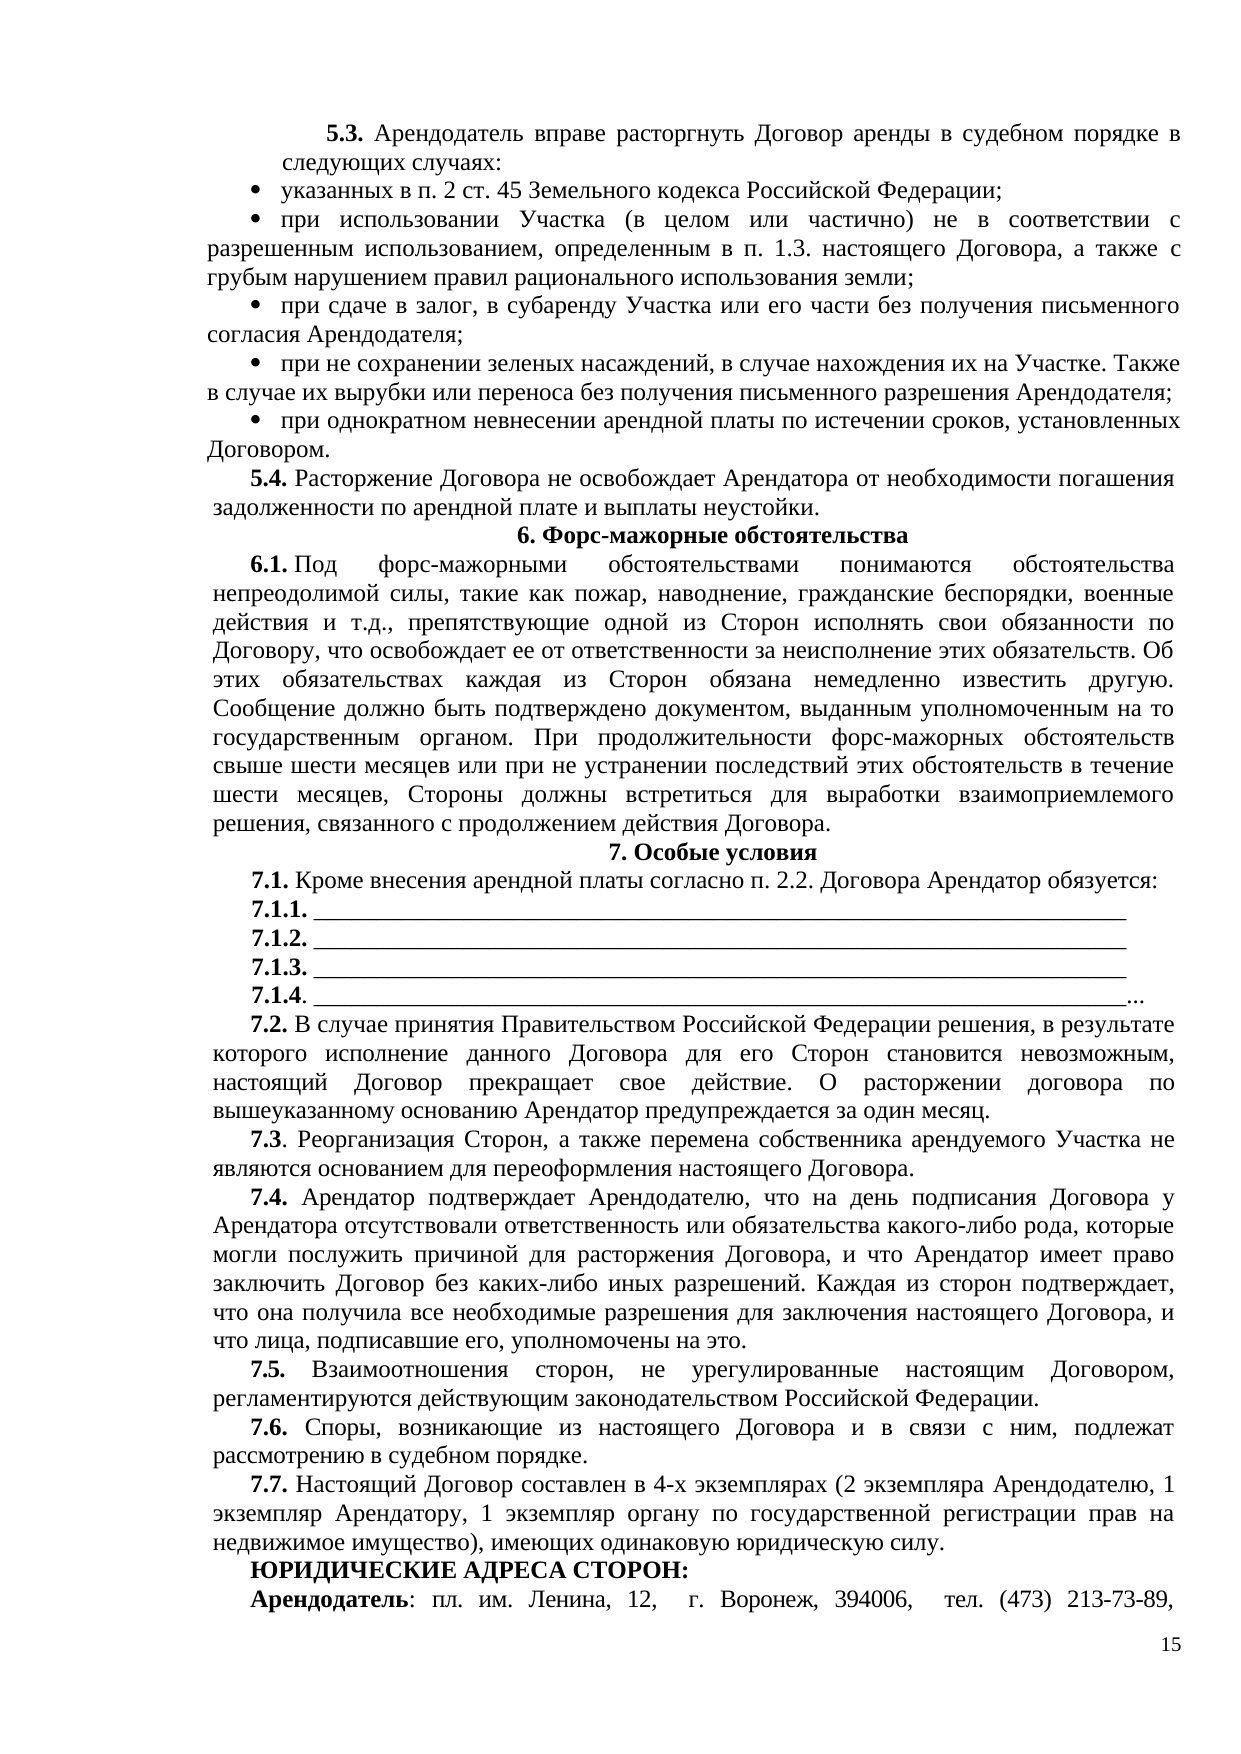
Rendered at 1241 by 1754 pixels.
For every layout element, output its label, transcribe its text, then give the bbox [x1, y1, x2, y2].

text 7.1.4. _________________________________________________________________... [213, 981, 1175, 1009]
text 7. Особые условия [213, 837, 1175, 866]
text 7.1. Кроме внесения арендной платы согласно п. 2.2. Договора Арендатор обязуется: [213, 866, 1175, 894]
text 7.1.2. _________________________________________________________________ [213, 923, 1175, 952]
text 7.1.1. _________________________________________________________________ [213, 894, 1175, 923]
text 7.6. Споры, возникающие из настоящего Договора и в связи с ним, подлежат рассмотрению в судебном порядке. [213, 1412, 1175, 1469]
text 5.3. Арендодатель вправе расторгнуть Договор аренды в судебном порядке в следующих случаях: [282, 118, 1181, 176]
text 6.1. Под форс-мажорными обстоятельствами понимаются обстоятельства непреодолимой силы, такие как пожар, наводнение, гражданские беспорядки, военные действия и т.д., препятствующие одной из Сторон исполнять свои обязанности по Договору, что освобождает ее от ответственности за неисполнение этих обязательств. Об этих обязательствах каждая из Сторон обязана немедленно известить другую. Сообщение должно быть подтверждено документом, выданным уполномоченным на то государственным органом. При продолжительности форс-мажорных обстоятельств свыше шести месяцев или при не устранении последствий этих обстоятельств в течение шести месяцев, Стороны должны встретиться для выработки взаимоприемлемого решения, связанного с продолжением действия Договора. [213, 549, 1175, 837]
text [213, 1584, 1175, 1613]
text 7.3. Реорганизация Сторон, а также перемена собственника арендуемого Участка не являются основанием для переоформления настоящего Договора. [213, 1124, 1175, 1182]
text ЮРИДИЧЕСКИЕ АДРЕСА СТОРОН: [213, 1556, 1175, 1584]
list при сдаче в залог, в субаренду Участка или его части без получения письменного согласия Арендодателя; [207, 291, 1181, 348]
text 7.5. Взаимоотношения сторон, не урегулированные настоящим Договором, регламентируются действующим законодательством Российской Федерации. [213, 1354, 1175, 1412]
text 7.4. Арендатор подтверждает Арендодателю, что на день подписания Договора у Арендатора отсутствовали ответственность или обязательства какого-либо рода, которые могли послужить причиной для расторжения Договора, и что Арендатор имеет право заключить Договор без каких-либо иных разрешений. Каждая из сторон подтверждает, что она получила все необходимые разрешения для заключения настоящего Договора, и что лица, подписавшие его, уполномочены на это. [213, 1182, 1175, 1354]
text 7.2. В случае принятия Правительством Российской Федерации решения, в результате которого исполнение данного Договора для его Сторон становится невозможным, настоящий Договор прекращает свое действие. О расторжении договора по вышеуказанному основанию Арендатор предупреждается за один месяц. [213, 1009, 1175, 1124]
text 7.7. Настоящий Договор составлен в 4-х экземплярах (2 экземпляра Арендодателю, 1 экземпляр Арендатору, 1 экземпляр органу по государственной регистрации прав на недвижимое имущество), имеющих одинаковую юридическую силу. [213, 1469, 1175, 1556]
text 7.1.3. _________________________________________________________________ [213, 952, 1175, 981]
text 5.4. Расторжение Договора не освобождает Арендатора от необходимости погашения задолженности по арендной плате и выплаты неустойки. [213, 463, 1175, 521]
text 6. Форс-мажорные обстоятельства [213, 521, 1175, 549]
list при однократном невнесении арендной платы по истечении сроков, установленных Договором. [207, 406, 1181, 463]
list указанных в п. 2 ст. 45 Земельного кодекса Российской Федерации; [207, 176, 1181, 204]
